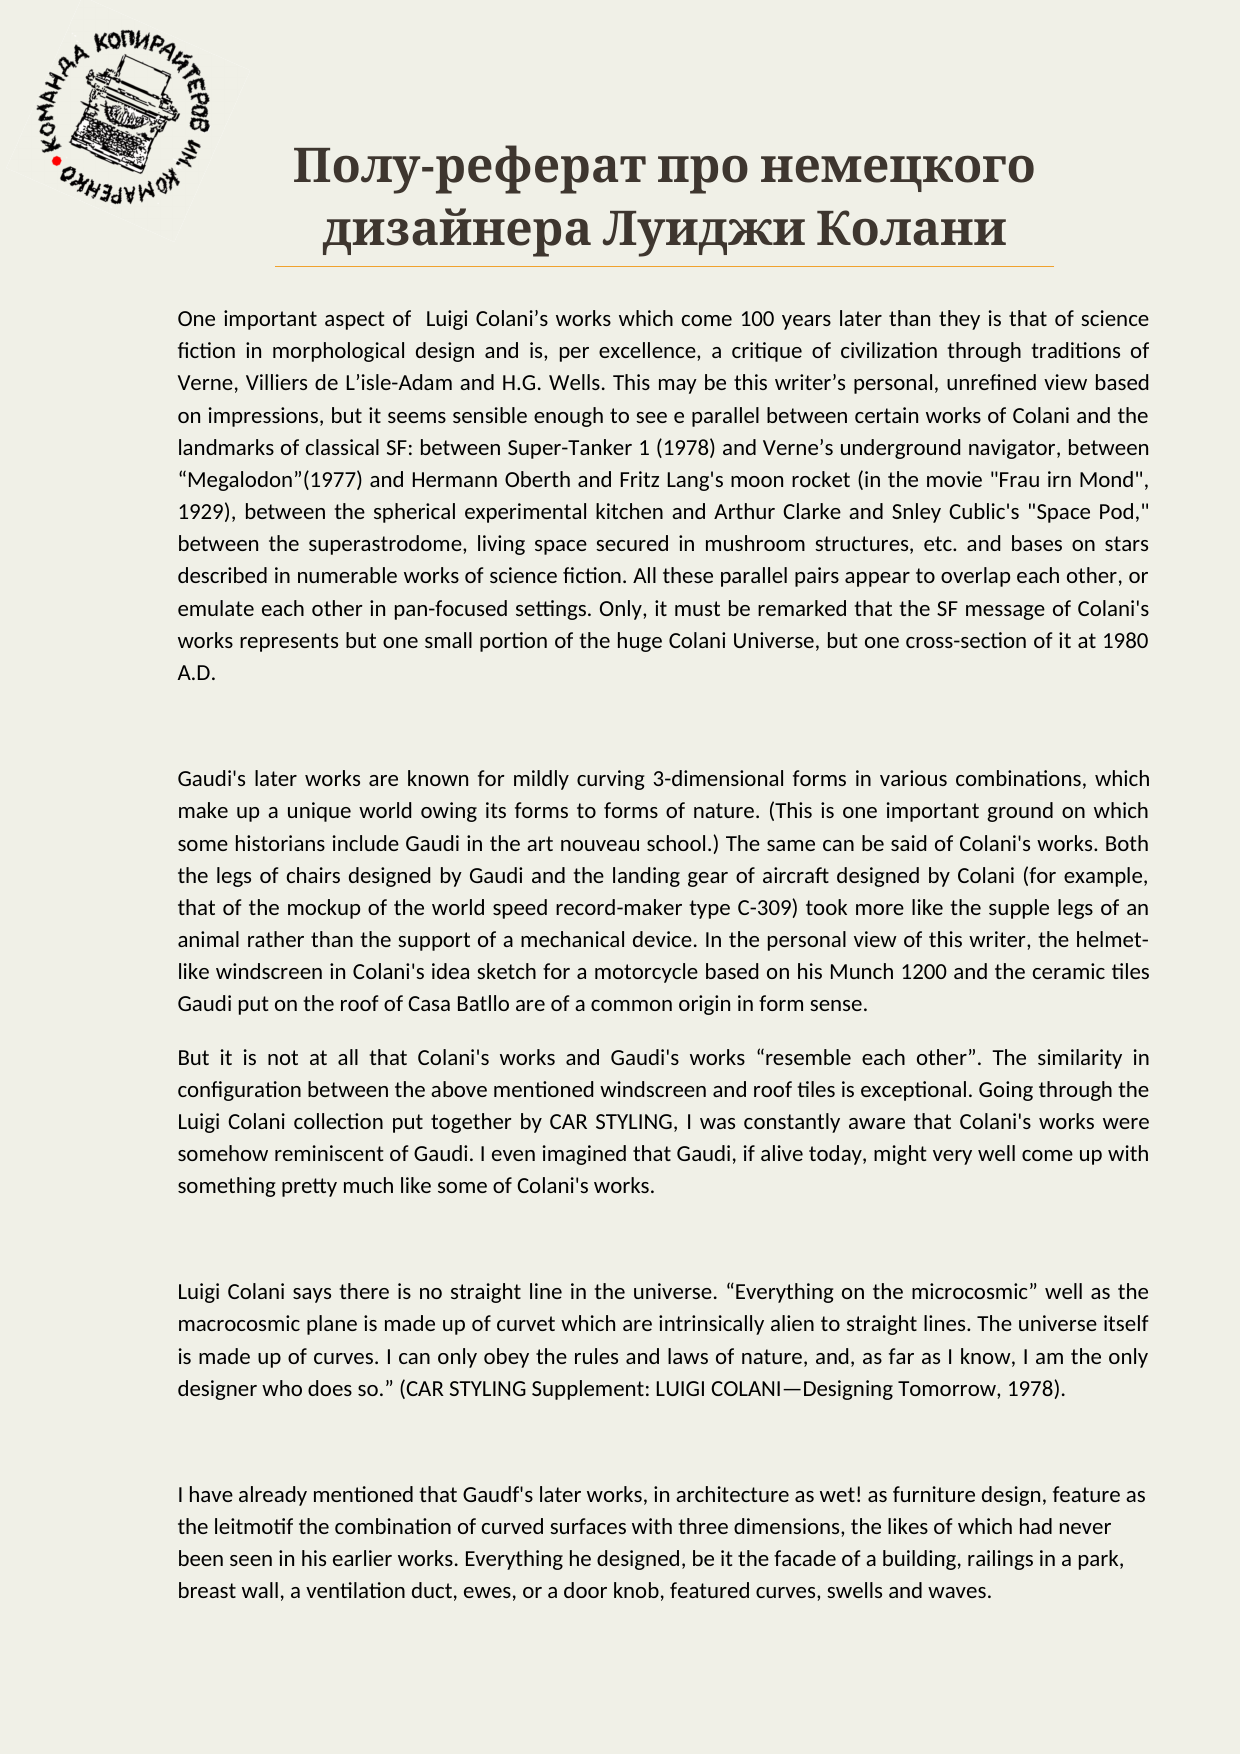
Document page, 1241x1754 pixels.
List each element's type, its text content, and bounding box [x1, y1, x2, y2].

text But it is not at all that Colani's works and Gaudi's works “resemble each other”. The similarity in configuration between the above mentioned windscreen and roof tiles is exceptional. Going through the Luigi Colani collection put together by CAR STYLING, I was constantly aware that Colani's works were somehow reminiscent of Gaudi. I even imagined that Gaudi, if alive today, might very well come up with something pretty much like some of Colani's works. [177, 1043, 1152, 1199]
text One important aspect of Luigi Colani’s works which come 100 years later than they is that of science fiction in morphological design and is, per excellence, a critique of civilization through traditions of Verne, Villiers de L’isle-Adam and H.G. Wells. This may be this writer’s personal, unrefined view based on impressions, but it seems sensible enough to see e parallel between certain works of Colani and the landmarks of classical SF: between Super-Tanker 1 (1978) and Verne’s underground navigator, between “Megalodon”(1977) and Hermann Oberth and Fritz Lang's moon rocket (in the movie "Frau irn Mond", 1929), between the spherical experimental kitchen and Arthur Clarke and Snley Cublic's "Space Pod," between the superastrodome, living space secured in mushroom structures, etc. and bases on stars described in numerable works of science fiction. All these parallel pairs appear to overlap each other, or emulate each other in pan-focused settings. Only, it must be remarked that the SF message of Colani's works represents but one small portion of the huge Colani Universe, but one cross-section of it at 1980 A.D. [177, 304, 1152, 686]
text Gaudi's later works are known for mildly curving 3-dimensional forms in various combinations, which make up a unique world owing its forms to forms of nature. (This is one important ground on which some historians include Gaudi in the art nouveau school.) The same can be said of Colani's works. Both the legs of chairs designed by Gaudi and the landing gear of aircraft designed by Colani (for example, that of the mockup of the world speed record-maker type C-309) took more like the supple legs of an animal rather than the support of a mechanical device. In the personal view of this writer, the helmet-like windscreen in Colani's idea sketch for a motorcycle based on his Munch 1200 and the ceramic tiles Gaudi put on the roof of Casa Batllo are of a common origin in form sense. [177, 764, 1152, 1018]
text Luigi Colani says there is no straight line in the universe. “Everything on the microcosmic” well as the macrocosmic plane is made up of curvet which are intrinsically alien to straight lines. The universe itself is made up of curves. I can only obey the rules and laws of nature, and, as far as I know, I am the only designer who does so.” (CAR STYLING Supplement: LUIGI COLANI—Designing Tomorrow, 1978). [177, 1277, 1152, 1402]
picture [7, 0, 249, 241]
text Полу-реферат про немецкого дизайнера Луиджи Колани [275, 139, 1054, 266]
text I have already mentioned that Gaudf's later works, in architecture as wet! as furniture design, feature as the leitmotif the combination of curved surfaces with three dimensions, the likes of which had never been seen in his earlier works. Everything he designed, be it the facade of a building, railings in a park, breast wall, a ventilation duct, ewes, or a door knob, featured curves, swells and waves. [177, 1480, 1152, 1604]
